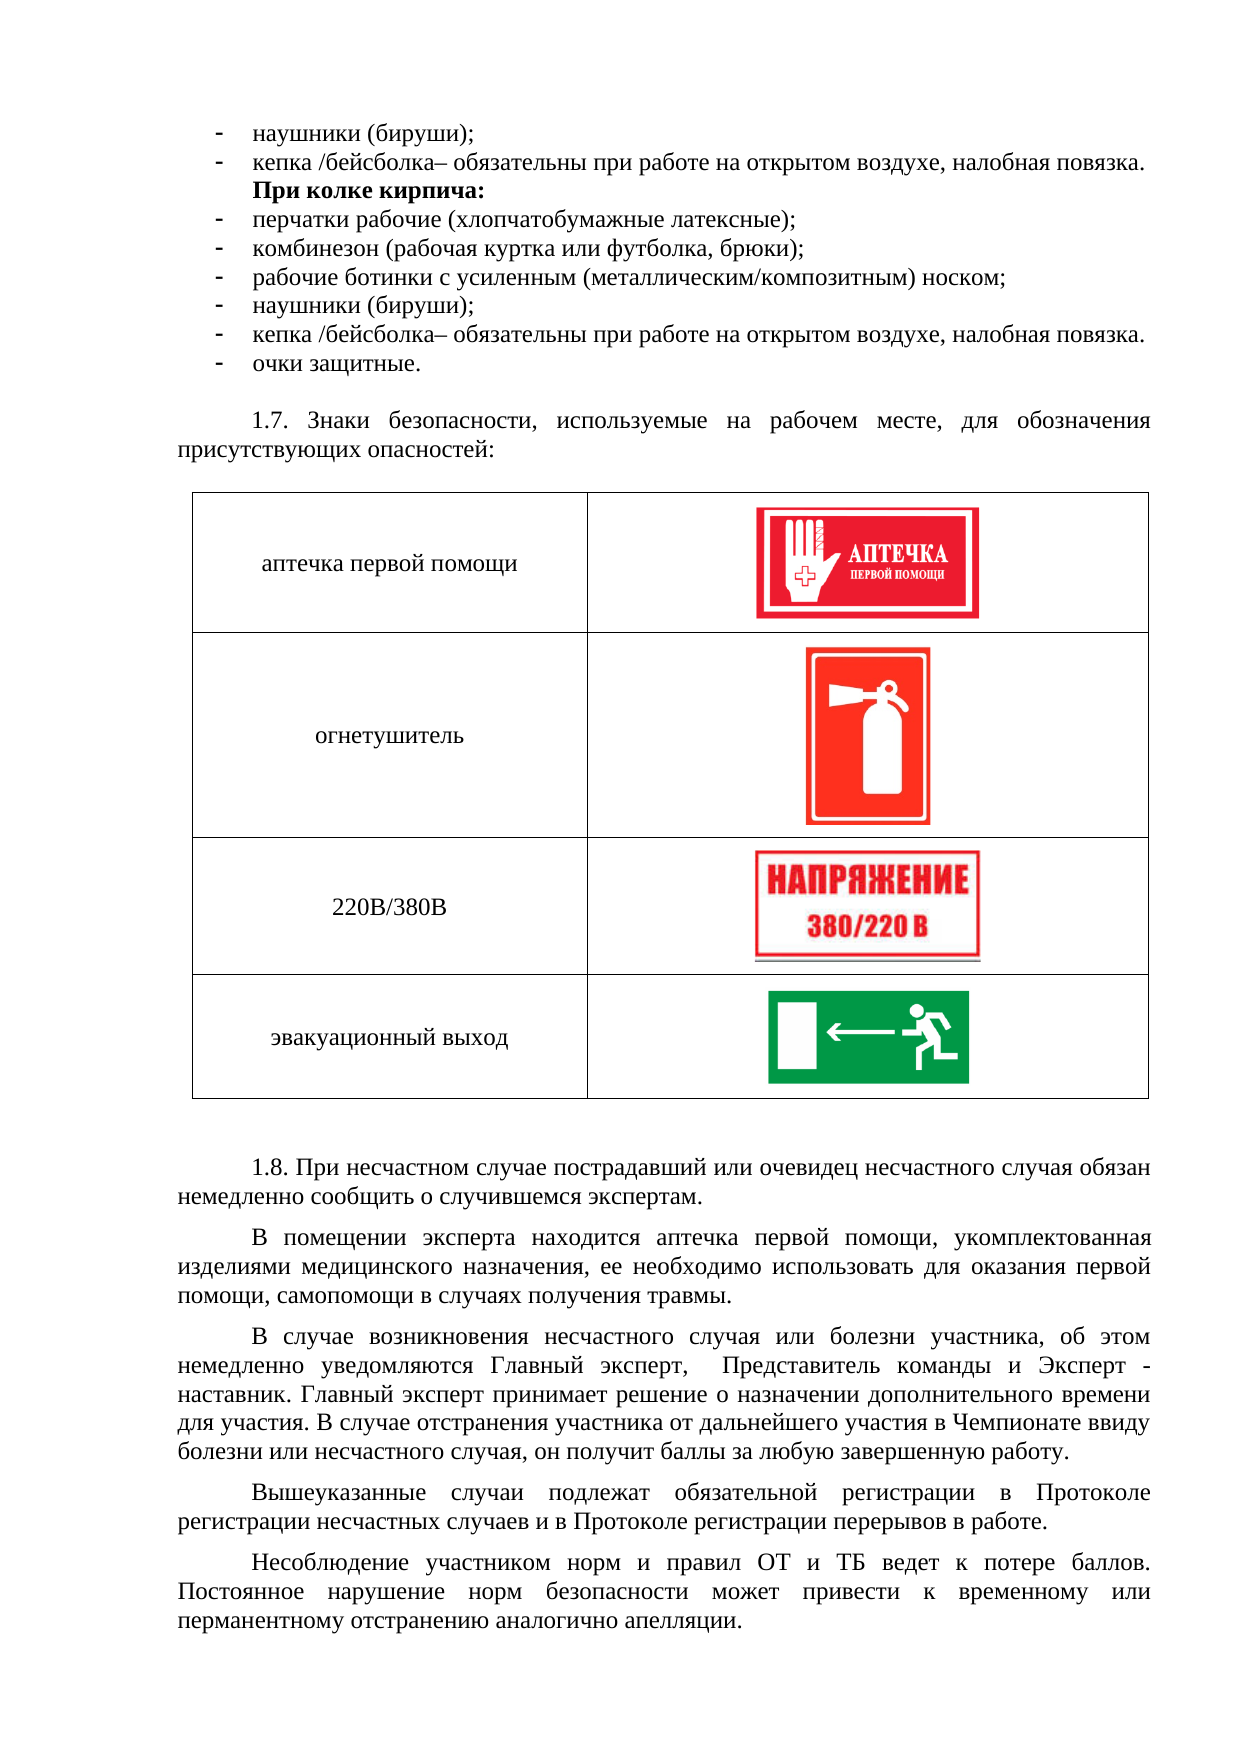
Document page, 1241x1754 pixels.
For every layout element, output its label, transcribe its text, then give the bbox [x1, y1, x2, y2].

table_header [588, 493, 1148, 632]
table_cell огнетушитель [193, 633, 587, 837]
table_cell эвакуационный выход [193, 975, 587, 1098]
table_header аптечка первой помощи [193, 493, 587, 632]
picture [804, 645, 931, 825]
list комбинезон (рабочая куртка или футболка, брюки); [215, 233, 1152, 262]
text В случае возникновения несчастного случая или болезни участника, об этом немедленно уведомляются Главный эксперт, Представитель команды и Эксперт - наставник. Главный эксперт принимает решение о назначении дополнительного времени для участия. В случае отстранения участника от дальнейшего участия в Чемпионате ввиду болезни или несчастного случая, он получит баллы за любую завершенную работу. [177, 1321, 1152, 1465]
table_cell 220В/380В [193, 838, 587, 974]
text 1.8. При несчастном случае пострадавший или очевидец несчастного случая обязан немедленно сообщить о случившемся экспертам. [177, 1152, 1152, 1210]
picture [754, 850, 981, 962]
text 1.7. Знаки безопасности, используемые на рабочем месте, для обозначения присутствующих опасностей: [177, 406, 1152, 463]
table_cell [588, 975, 1148, 1098]
table_cell [588, 838, 1148, 974]
list очки защитные. [215, 348, 1152, 377]
text При колке кирпича: [252, 176, 1152, 204]
list кепка /бейсболка– обязательны при работе на открытом воздухе, налобная повязка. [215, 319, 1152, 348]
table_cell [588, 633, 1148, 837]
text Вышеуказанные случаи подлежат обязательной регистрации в Протоколе регистрации несчастных случаев и в Протоколе регистрации перерывов в работе. [177, 1477, 1152, 1535]
picture [752, 505, 983, 620]
list кепка /бейсболка– обязательны при работе на открытом воздухе, налобная повязка. [215, 147, 1152, 176]
text В помещении эксперта находится аптечка первой помощи, укомплектованная изделиями медицинского назначения, ее необходимо использовать для оказания первой помощи, самопомощи в случаях получения травмы. [177, 1222, 1152, 1309]
list наушники (бируши); [215, 118, 1152, 147]
text Несоблюдение участником норм и правил ОТ и ТБ ведет к потере баллов. Постоянное нарушение норм безопасности может привести к временному или перманентному отстранению аналогично апелляции. [177, 1547, 1152, 1634]
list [215, 204, 1152, 233]
picture [764, 987, 971, 1086]
list рабочие ботинки с усиленным (металлическим/композитным) носком; [215, 262, 1152, 291]
list наушники (бируши); [215, 291, 1152, 319]
